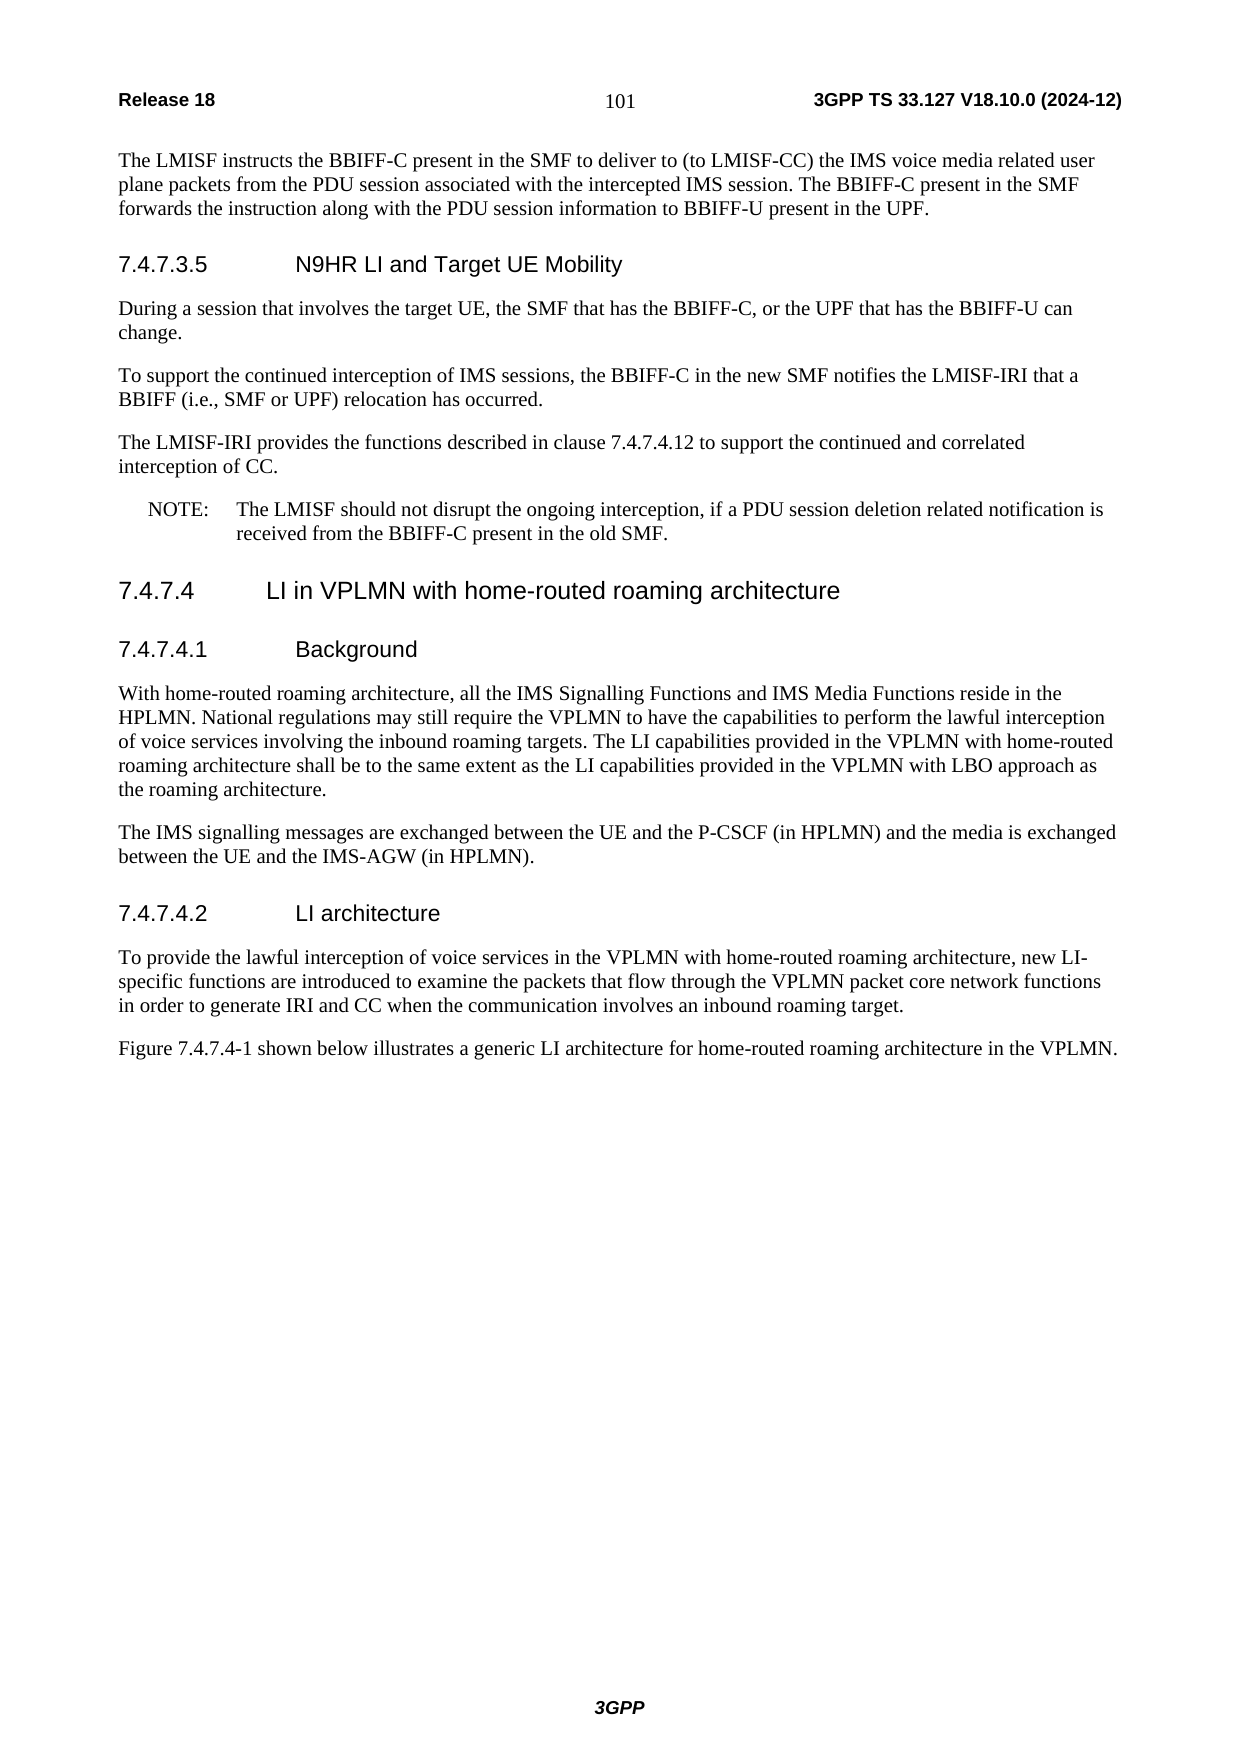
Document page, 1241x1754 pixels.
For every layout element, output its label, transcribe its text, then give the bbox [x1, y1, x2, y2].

subtitle 7.4.7.4.1 Background [118, 636, 1122, 662]
text Figure 7.4.7.4-1 shown below illustrates a generic LI architecture for home-routed roaming architecture in the VPLMN. [118, 1036, 1122, 1060]
text The LMISF instructs the BBIFF-C present in the SMF to deliver to (to LMISF-CC) the IMS voice media related user plane packets from the PDU session associated with the intercepted IMS session. The BBIFF-C present in the SMF forwards the instruction along with the PDU session information to BBIFF-U present in the UPF. [118, 147, 1122, 220]
subtitle 7.4.7.4.2 LI architecture [118, 899, 1122, 926]
text To support the continued interception of IMS sessions, the BBIFF-C in the new SMF notifies the LMISF-IRI that a BBIFF (i.e., SMF or UPF) relocation has occurred. [118, 363, 1122, 411]
text The LMISF-IRI provides the functions described in clause 7.4.7.4.12 to support the continued and correlated interception of CC. [118, 430, 1122, 478]
text The IMS signalling messages are exchanged between the UE and the P-CSCF (in HPLMN) and the media is exchanged between the UE and the IMS-AGW (in HPLMN). [118, 820, 1122, 868]
text With home-routed roaming architecture, all the IMS Signalling Functions and IMS Media Functions reside in the HPLMN. National regulations may still require the VPLMN to have the capabilities to perform the lawful interception of voice services involving the inbound roaming targets. The LI capabilities provided in the VPLMN with home-routed roaming architecture shall be to the same extent as the LI capabilities provided in the VPLMN with LBO approach as the roaming architecture. [118, 681, 1122, 801]
subtitle 7.4.7.3.5 N9HR LI and Target UE Mobility [118, 251, 1122, 277]
text To provide the lawful interception of voice services in the VPLMN with home-routed roaming architecture, new LI-specific functions are introduced to examine the packets that flow through the VPLMN packet core network functions in order to generate IRI and CC when the communication involves an inbound roaming target. [118, 945, 1122, 1017]
text NOTE: The LMISF should not disrupt the ongoing interception, if a PDU session deletion related notification is received from the BBIFF-C present in the old SMF. [148, 497, 1122, 545]
text During a session that involves the target UE, the SMF that has the BBIFF-C, or the UPF that has the BBIFF-U can change. [118, 296, 1122, 344]
subtitle 7.4.7.4 LI in VPLMN with home-routed roaming architecture [118, 576, 1122, 605]
